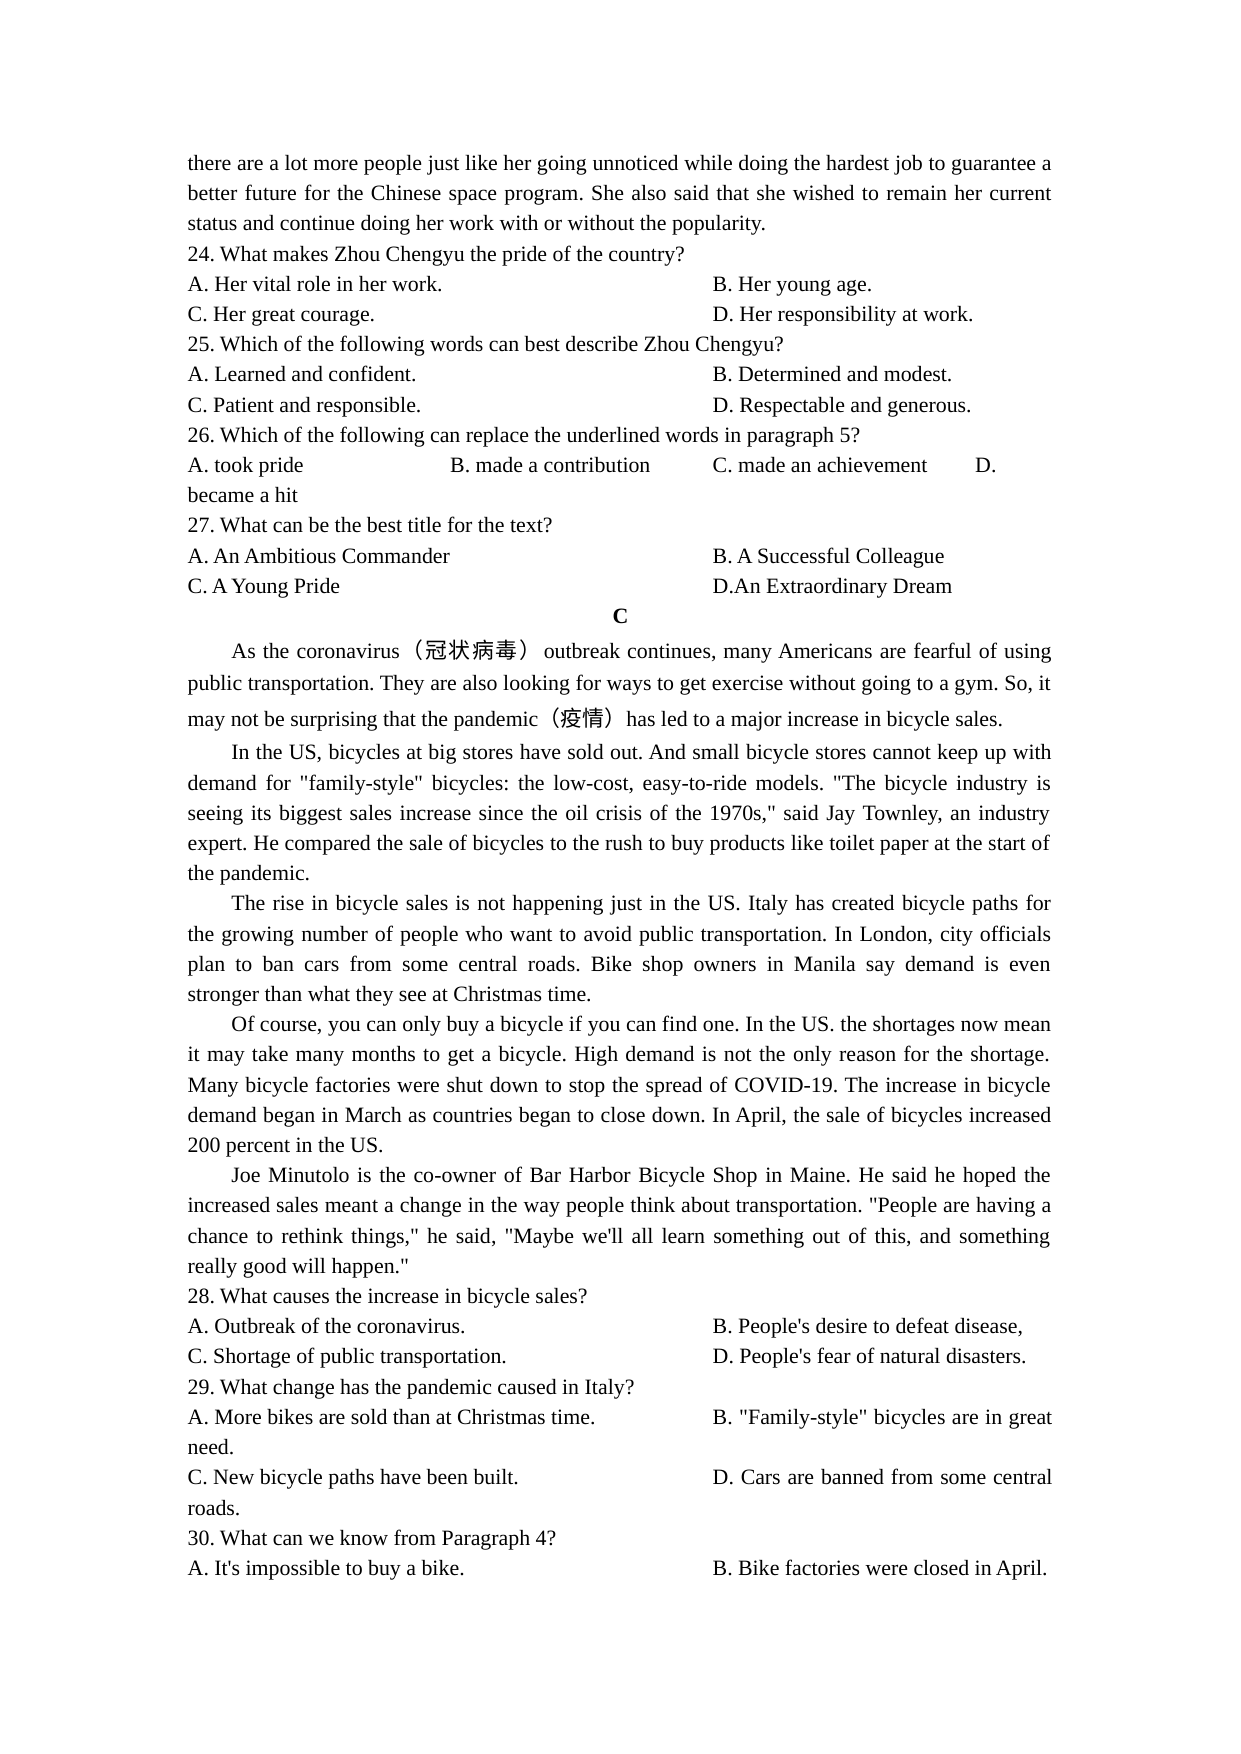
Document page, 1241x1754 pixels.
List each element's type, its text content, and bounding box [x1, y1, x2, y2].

text Joe Minutolo is the co-owner of Bar Harbor Bicycle Shop in Maine. He said he hoped the increased sales meant a change in the way people think about transportation. "People are having a chance to rethink things," he said, "Maybe we'll all learn something out of this, and something really good will happen." [187, 1162, 1053, 1278]
text C. New bicycle paths have been built. D. Cars are banned from some central roads. [187, 1464, 1053, 1520]
text 26. Which of the following can replace the underlined words in paragraph 5? [187, 422, 1053, 447]
text C [187, 603, 1053, 628]
text C. Shortage of public transportation. D. People's fear of natural disasters. [187, 1343, 1053, 1369]
text As the coronavirus（冠状病毒）outbreak continues, many Americans are fearful of using public transportation. They are also looking for ways to get exercise without going to a gym. So, it may not be surprising that the pandemic（疫情）has led to a major increase in bicycle sales. [187, 633, 1053, 733]
text A. More bikes are sold than at Christmas time. B. "Family-style" bicycles are in great need. [187, 1404, 1053, 1459]
text C. Her great courage. D. Her responsibility at work. [187, 301, 1053, 326]
text 29. What change has the pandemic caused in Italy? [187, 1374, 1053, 1399]
text The rise in bicycle sales is not happening just in the US. Italy has created bicycle paths for the growing number of people who want to avoid public transportation. In London, city officials plan to ban cars from some central roads. Bike shop owners in Manila say demand is even stronger than what they see at Christmas time. [187, 890, 1053, 1006]
text Of course, you can only buy a bicycle if you can find one. In the US. the shortages now mean it may take many months to get a bicycle. High demand is not the only reason for the shortage. Many bicycle factories were shut down to stop the spread of COVID-19. The increase in bicycle demand began in March as countries began to close down. In April, the sale of bicycles increased 200 percent in the US. [187, 1011, 1053, 1157]
text 24. What makes Zhou Chengyu the pride of the country? [187, 241, 1053, 266]
text 30. What can we know from Paragraph 4? [187, 1525, 1053, 1550]
text 28. What causes the increase in bicycle sales? [187, 1283, 1053, 1308]
text A. took pride B. made a contribution C. made an achievement D. became a hit [187, 452, 1053, 507]
text A. Her vital role in her work. B. Her young age. [187, 271, 1053, 296]
text C. Patient and responsible. D. Respectable and generous. [187, 392, 1053, 417]
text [187, 150, 1053, 236]
text 27. What can be the best title for the text? [187, 512, 1053, 538]
text In the US, bicycles at big stores have sold out. And small bicycle stores cannot keep up with demand for "family-style" bicycles: the low-cost, easy-to-ride models. "The bicycle industry is seeing its biggest sales increase since the oil crisis of the 1970s," said Jay Townley, an industry expert. He compared the sale of bicycles to the rush to buy products like toilet paper at the start of the pandemic. [187, 739, 1053, 885]
text A. Outbreak of the coronavirus. B. People's desire to defeat disease, [187, 1313, 1053, 1338]
text C. A Young Pride D.An Extraordinary Dream [187, 573, 1053, 598]
text A. Learned and confident. B. Determined and modest. [187, 361, 1053, 387]
text 25. Which of the following words can best describe Zhou Chengyu? [187, 331, 1053, 356]
text A. It's impossible to buy a bike. B. Bike factories were closed in April. [187, 1555, 1053, 1580]
text A. An Ambitious Commander B. A Successful Colleague [187, 543, 1053, 568]
